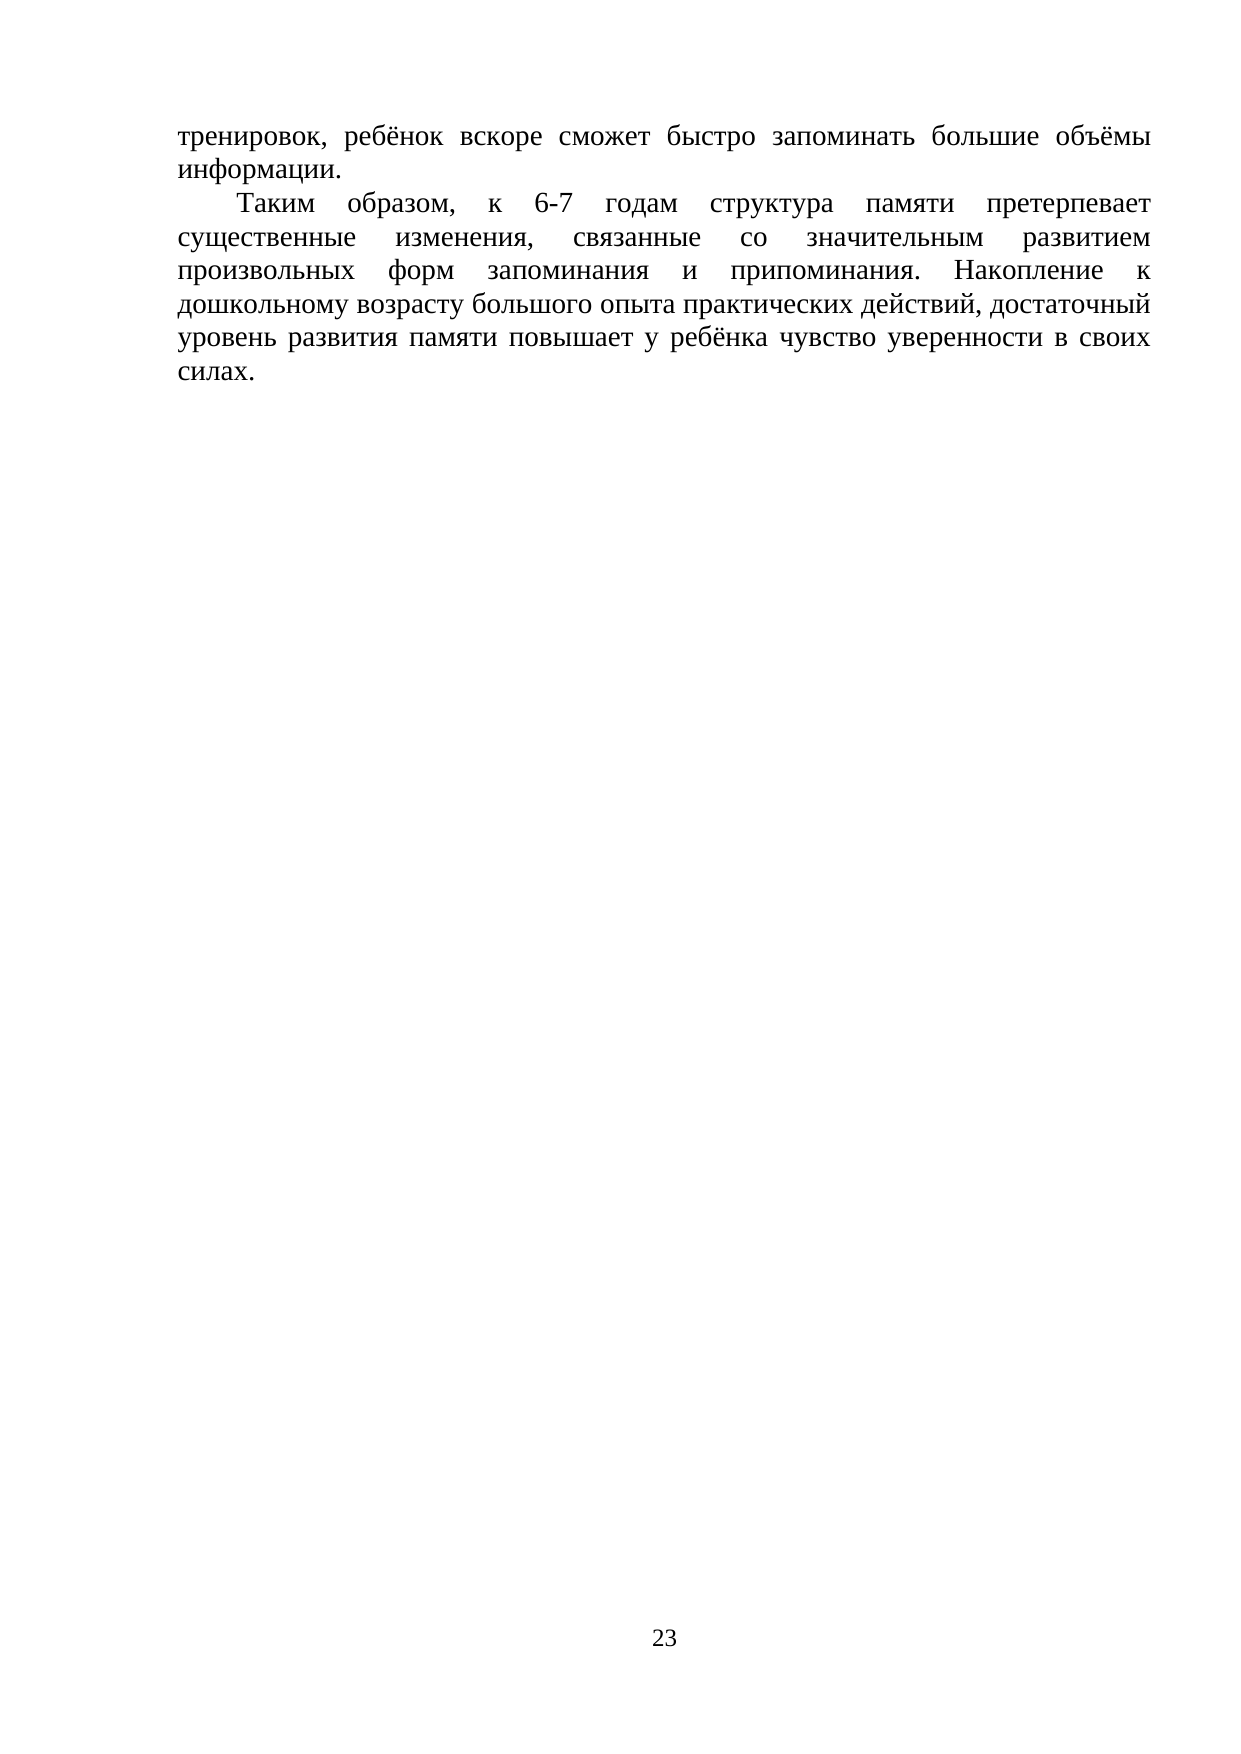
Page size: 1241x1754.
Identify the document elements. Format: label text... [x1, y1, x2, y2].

text Таким образом, к 6-7 годам структура памяти претерпевает существенные изменения, связанные со значительным развитием произвольных форм запоминания и припоминания. Накопление к дошкольному возрасту большого опыта практических действий, достаточный уровень развития памяти повышает у ребёнка чувство уверенности в своих силах. [177, 185, 1152, 386]
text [177, 118, 1152, 185]
